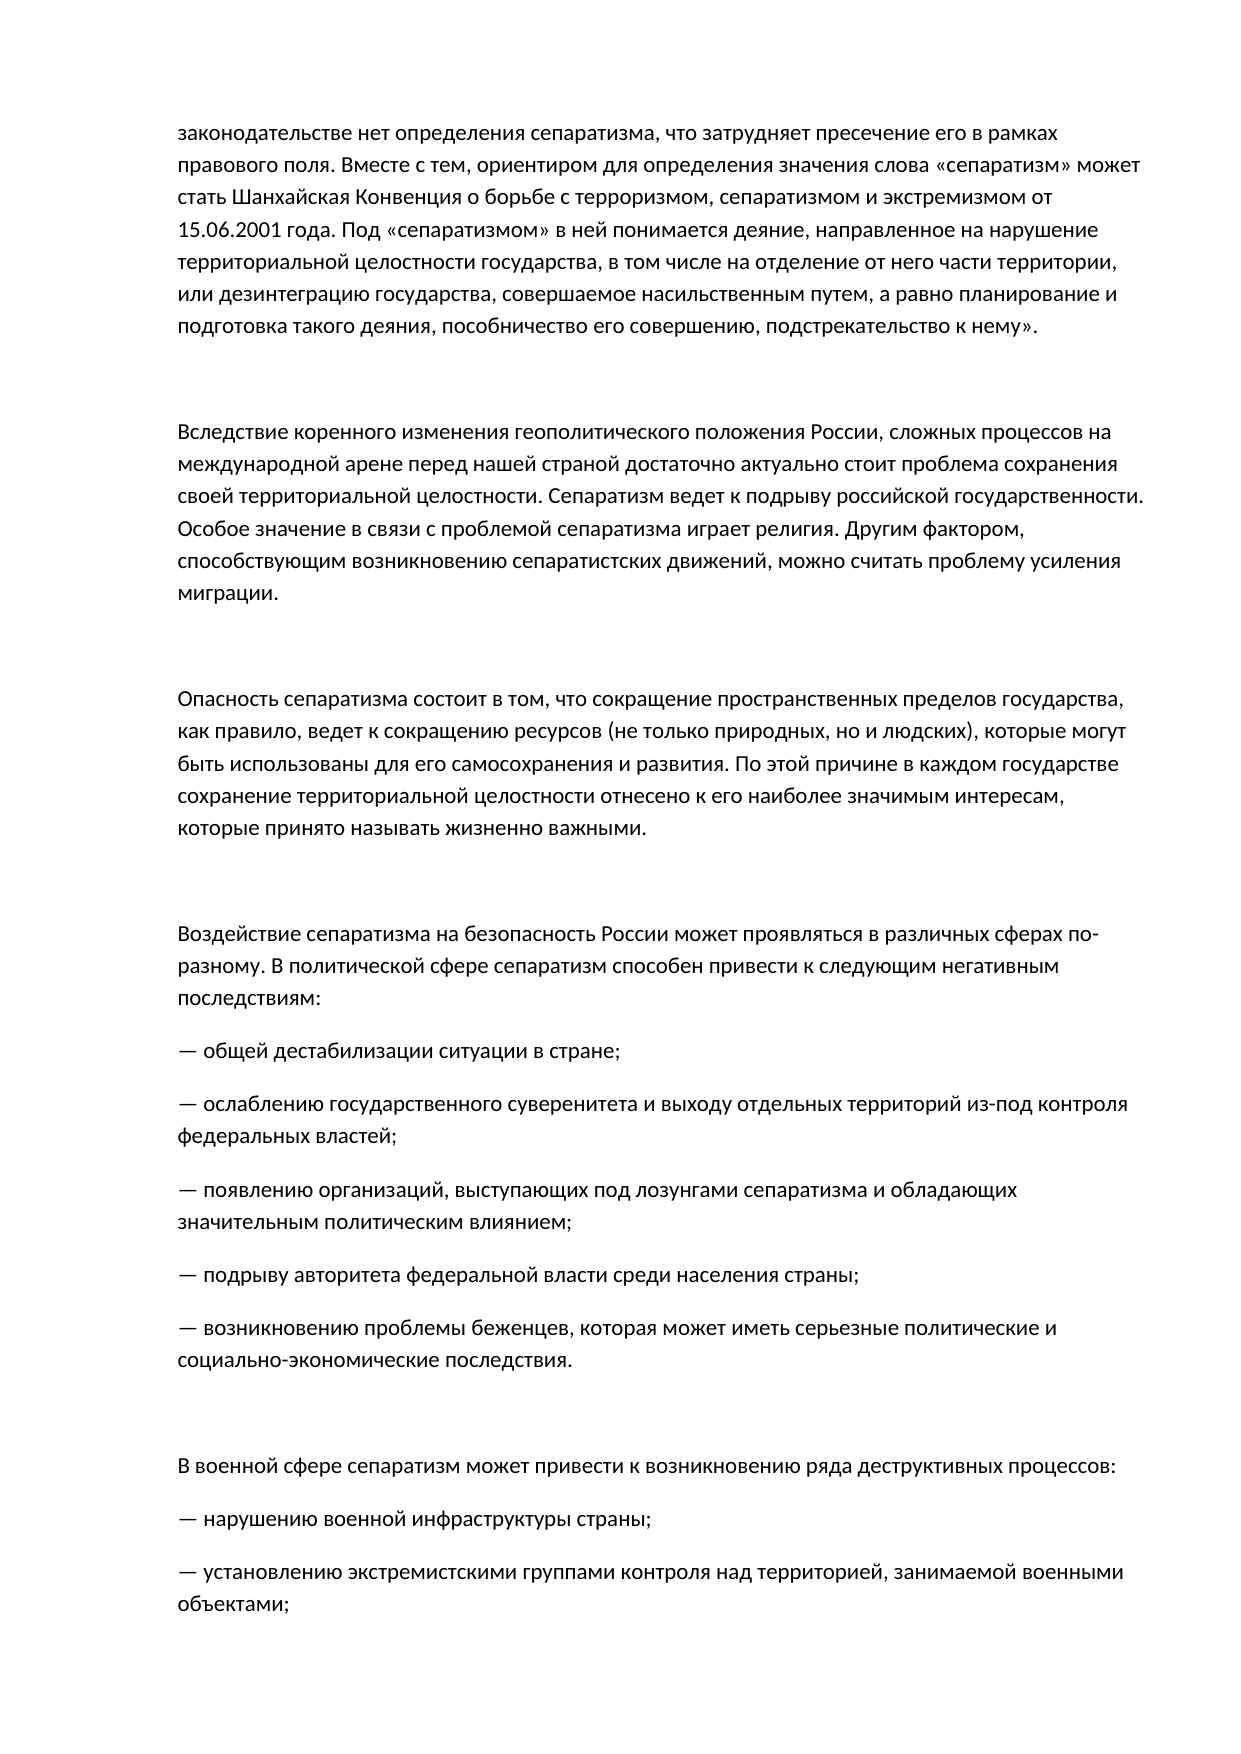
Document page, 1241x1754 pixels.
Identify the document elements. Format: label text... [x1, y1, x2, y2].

text Опасность сепаратизма состоит в том, что сокращение пространственных пределов государства, как правило, ведет к сокращению ресурсов (не только природных, но и людских), которые могут быть использованы для его самосохранения и развития. По этой причине в каждом государстве сохранение территориальной целостности отнесено к его наиболее значимым интересам, которые принято называть жизненно важными. [177, 684, 1152, 841]
text Вследствие коренного изменения геополитического положения России, сложных процессов на международной арене перед нашей страной достаточно актуально стоит проблема сохранения своей территориальной целостности. Сепаратизм ведет к подрыву российской государственности. Особое значение в связи с проблемой сепаратизма играет религия. Другим фактором, способствующим возникновению сепаратистских движений, можно считать проблему усиления миграции. [177, 417, 1152, 606]
text Воздействие сепаратизма на безопасность России может проявляться в различных сферах по-разному. В политической сфере сепаратизм способен привести к следующим негативным последствиям: [177, 919, 1152, 1011]
text — подрыву авторитета федеральной власти среди населения страны; [177, 1260, 1152, 1288]
text В военной сфере сепаратизм может привести к возникновению ряда деструктивных процессов: [177, 1451, 1152, 1479]
text — нарушению военной инфраструктуры страны; [177, 1504, 1152, 1532]
text — появлению организаций, выступающих под лозунгами сепаратизма и обладающих значительным политическим влиянием; [177, 1175, 1152, 1235]
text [177, 118, 1152, 339]
text — установлению экстремистскими группами контроля над территорией, занимаемой военными объектами; [177, 1557, 1152, 1617]
text — общей дестабилизации ситуации в стране; [177, 1036, 1152, 1064]
text — возникновению проблемы беженцев, которая может иметь серьезные политические и социально-экономические последствия. [177, 1313, 1152, 1373]
text — ослаблению государственного суверенитета и выходу отдельных территорий из-под контроля федеральных властей; [177, 1089, 1152, 1150]
